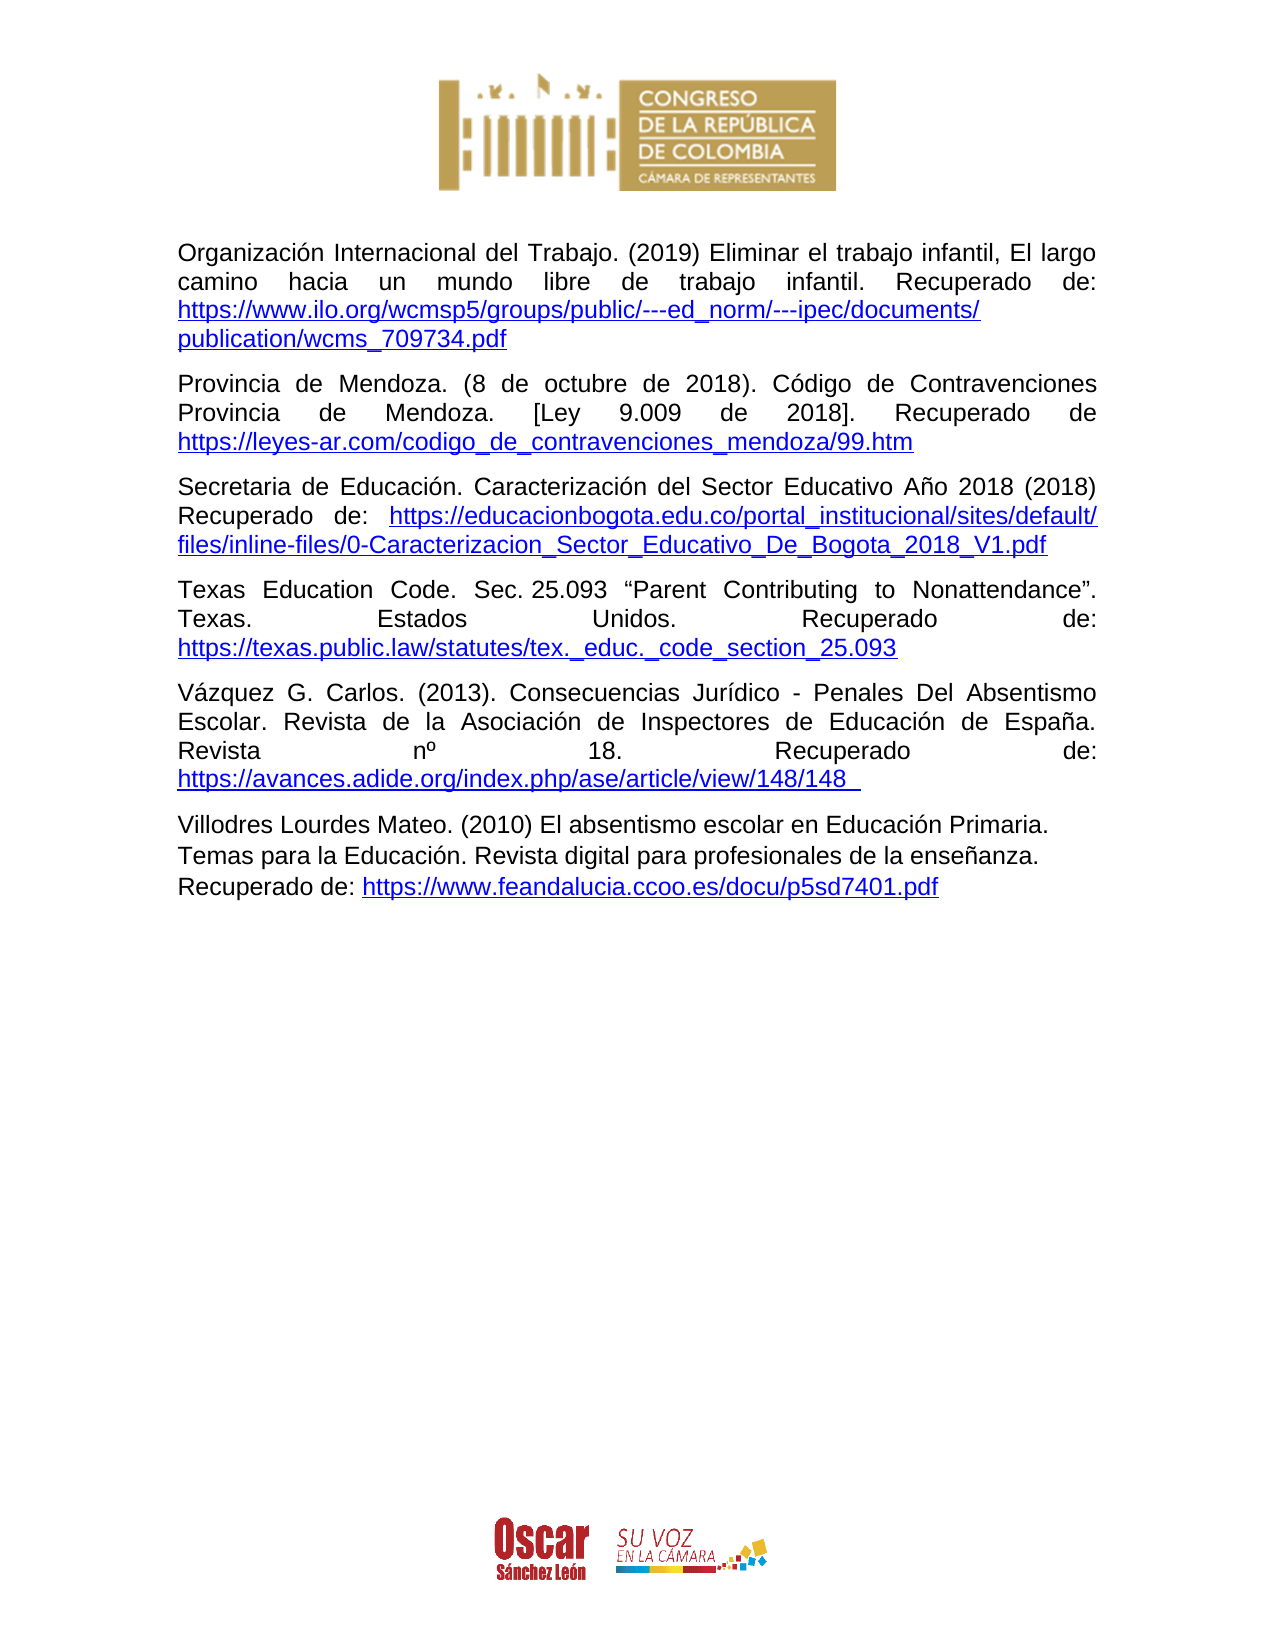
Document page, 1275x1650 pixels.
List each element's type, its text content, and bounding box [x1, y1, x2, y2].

text Vázquez G. Carlos. (2013). Consecuencias Jurídico - Penales Del Absentismo Escolar. Revista de la Asociación de Inspectores de Educación de España. Revista nº 18. Recuperado de: https://avances.adide.org/index.php/ase/article/view/148/148 [177, 678, 1098, 793]
text Texas Education Code. Sec. 25.093 “Parent Contributing to Nonattendance”. Texas. Estados Unidos. Recuperado de: https://texas.public.law/statutes/tex._educ._code_section_25.093 [177, 575, 1098, 661]
picture [438, 73, 837, 191]
picture [483, 1511, 792, 1601]
text Provincia de Mendoza. (8 de octubre de 2018). Código de Contravenciones Provincia de Mendoza. [Ley 9.009 de 2018]. Recuperado de https://leyes-ar.com/codigo_de_contravenciones_mendoza/99.htm [177, 369, 1098, 456]
text Secretaria de Educación. Caracterización del Sector Educativo Año 2018 (2018) Recuperado de: https://educacionbogota.edu.co/portal_institucional/sites/default/files/inline-files/0-Caracterizacion_Sector_Educativo_De_Bogota_2018_V1.pdf [177, 472, 1098, 558]
text Villodres Lourdes Mateo. (2010) El absentismo escolar en Educación Primaria. Temas para la Educación. Revista digital para profesionales de la enseñanza. Recuperado de: https://www.feandalucia.ccoo.es/docu/p5sd7401.pdf [177, 810, 1098, 901]
text Organización Internacional del Trabajo. (2019) Eliminar el trabajo infantil, El largo camino hacia un mundo libre de trabajo infantil. Recuperado de: https://www.ilo.org/wcmsp5/groups/public/---ed_norm/---ipec/documents/publication/wcms_709734.pdf [177, 238, 1098, 353]
